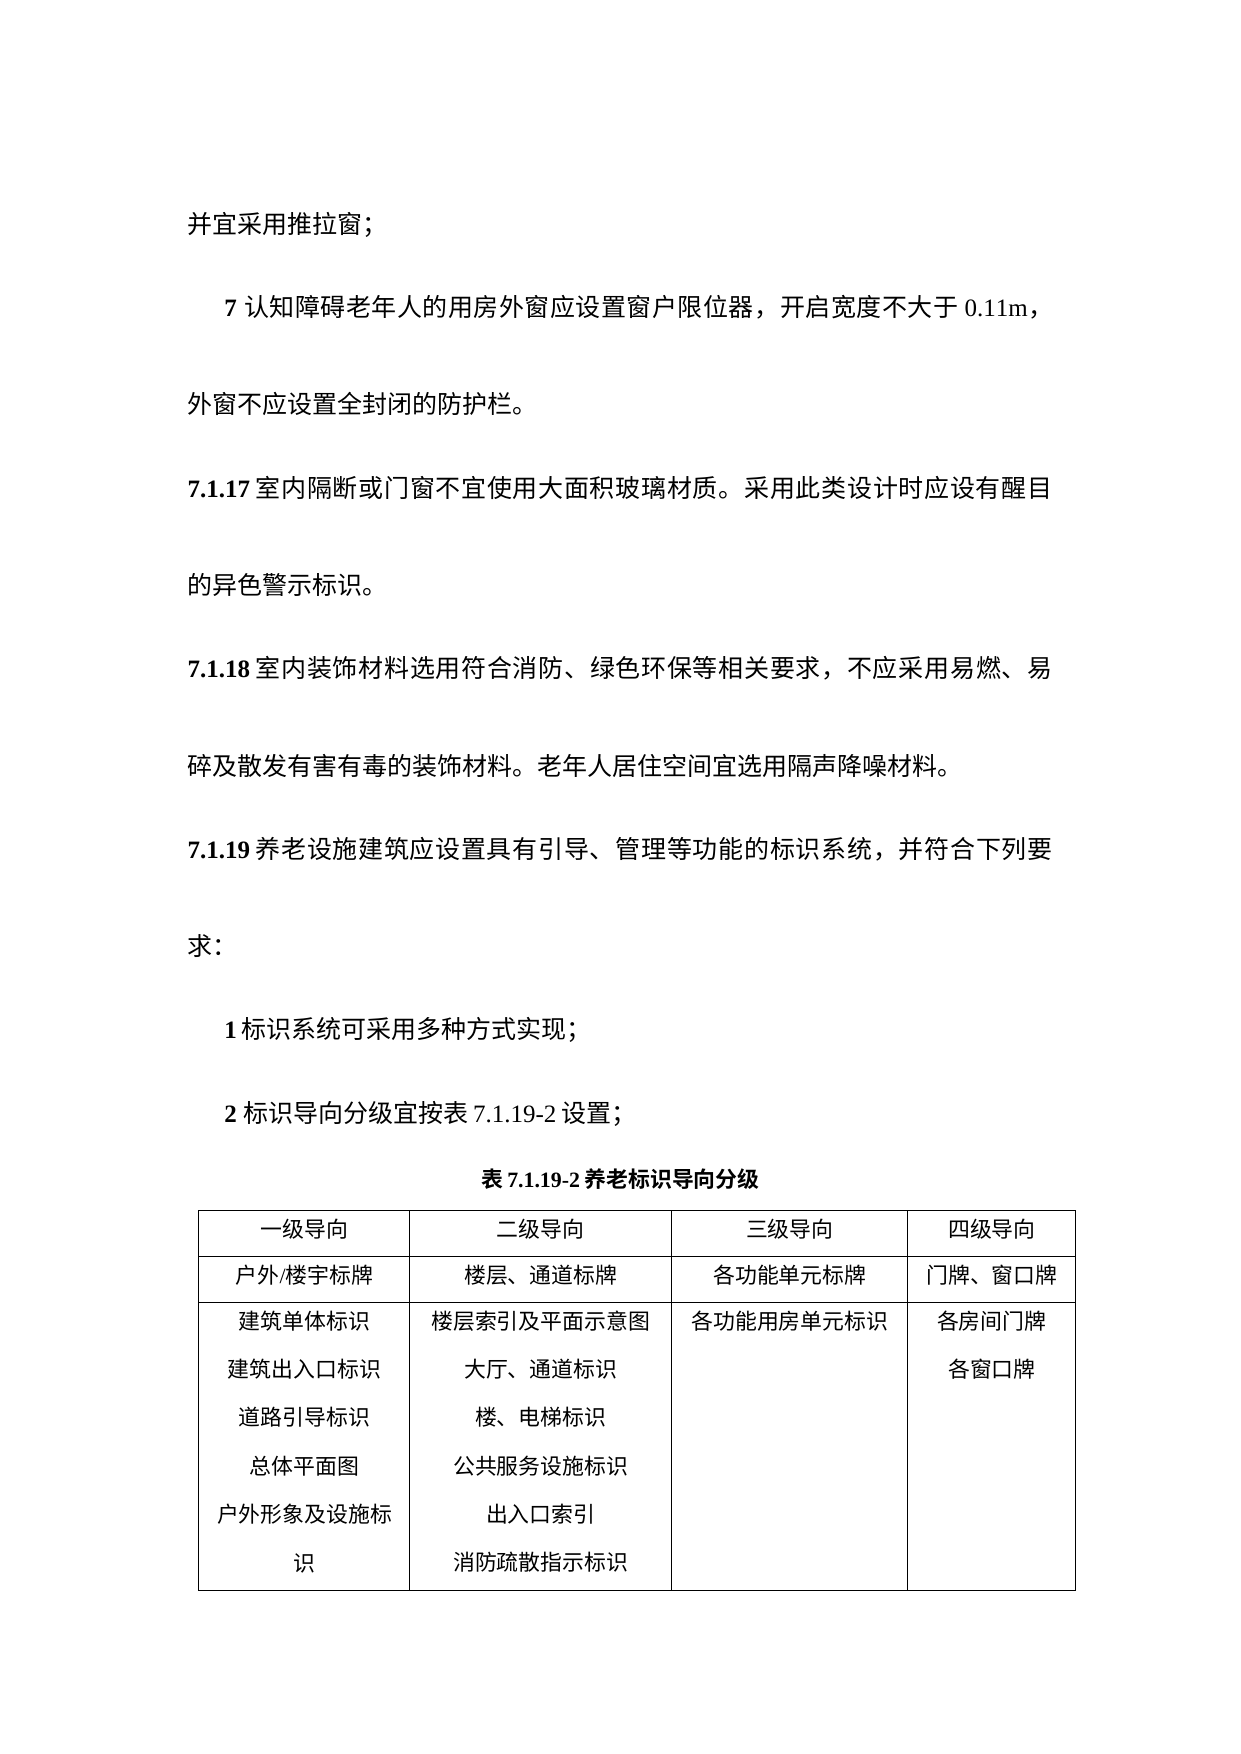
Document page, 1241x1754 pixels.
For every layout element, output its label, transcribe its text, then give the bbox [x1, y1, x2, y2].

text 7 认知障碍老年人的用房外窗应设置窗户限位器，开启宽度不大于0.11m，外窗不应设置全封闭的防护栏。 [187, 273, 1053, 436]
table_cell 各房间门牌 各窗口牌 [908, 1303, 1075, 1590]
table_cell 建筑单体标识 建筑出入口标识 道路引导标识 总体平面图 户外形象及设施标识 [199, 1303, 409, 1590]
text 7.1.19养老设施建筑应设置具有引导、管理等功能的标识系统，并符合下列要求： [187, 815, 1053, 977]
table_header 二级导向 [410, 1211, 671, 1256]
table_cell 户外/楼宇标牌 [199, 1257, 409, 1302]
table_cell 门牌、窗口牌 [908, 1257, 1075, 1302]
text 1标识系统可采用多种方式实现； [187, 996, 1053, 1061]
table_cell 各功能单元标牌 [672, 1257, 907, 1302]
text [187, 190, 1053, 255]
text 2 标识导向分级宜按表7.1.19-2设置； [187, 1079, 1053, 1144]
table_header 四级导向 [908, 1211, 1075, 1256]
text 7.1.18室内装饰材料选用符合消防、绿色环保等相关要求，不应采用易燃、易碎及散发有害有毒的装饰材料。老年人居住空间宜选用隔声降噪材料。 [187, 634, 1053, 797]
table_header 三级导向 [672, 1211, 907, 1256]
text 表7.1.19-2养老标识导向分级 [187, 1162, 1053, 1194]
table_cell 楼层索引及平面示意图 大厅、通道标识 楼、电梯标识 公共服务设施标识 出入口索引 消防疏散指示标识 [410, 1303, 671, 1590]
table_header 一级导向 [199, 1211, 409, 1256]
table_cell 各功能用房单元标识 [672, 1303, 907, 1590]
text 7.1.17室内隔断或门窗不宜使用大面积玻璃材质。采用此类设计时应设有醒目的异色警示标识。 [187, 454, 1053, 616]
table_cell 楼层、通道标牌 [410, 1257, 671, 1302]
